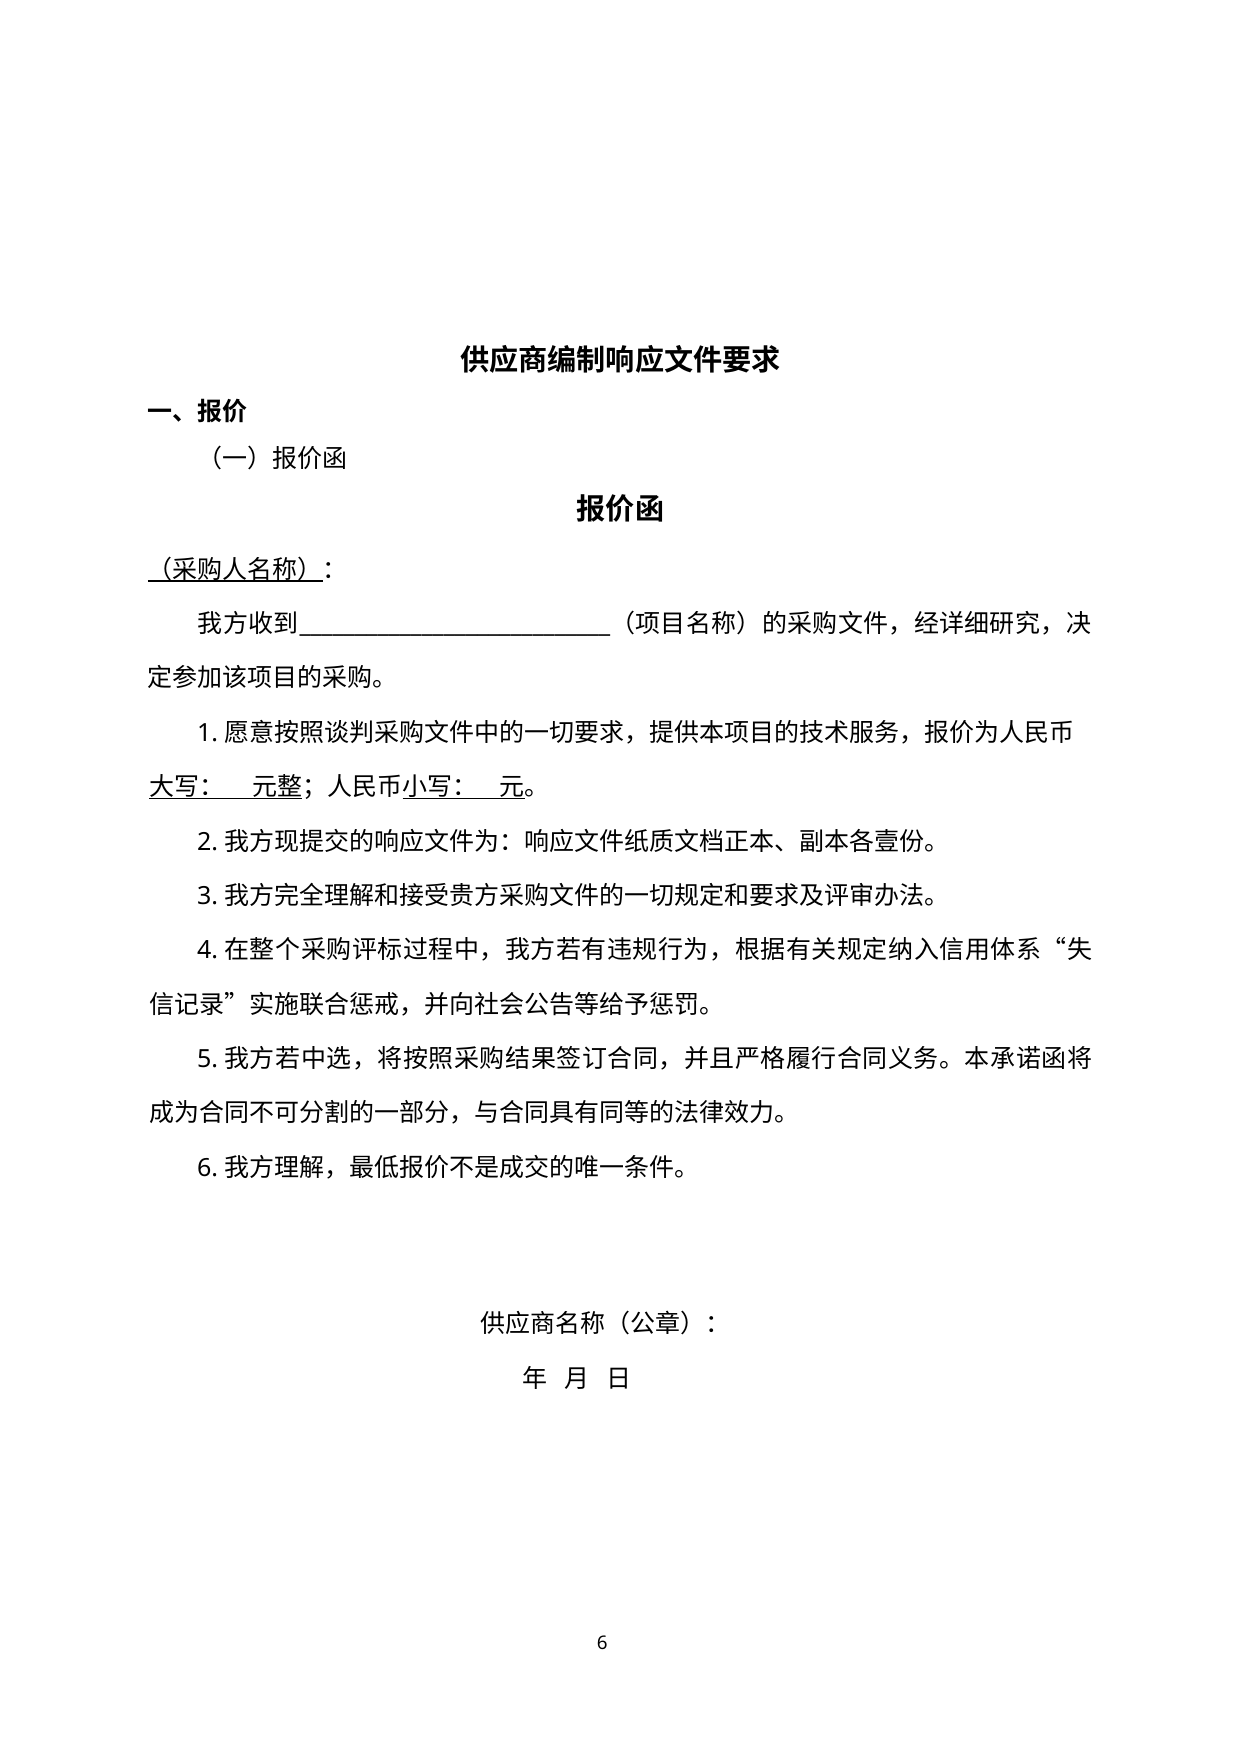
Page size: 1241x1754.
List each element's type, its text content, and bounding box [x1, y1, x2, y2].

text （一）报价函 [148, 439, 1092, 475]
text 年 月 日 [148, 1358, 1092, 1394]
list 报价 [148, 392, 1092, 428]
text （采购人名称）： [148, 549, 1092, 585]
text 供应商名称（公章）： [148, 1304, 1092, 1340]
list 愿意按照谈判采购文件中的一切要求，提供本项目的技术服务，报价为人民币大写： 元整；人民币小写： 元。 [149, 712, 1092, 803]
list 在整个采购评标过程中，我方若有违规行为，根据有关规定纳入信用体系“失信记录”实施联合惩戒，并向社会公告等给予惩罚。 [149, 930, 1092, 1020]
text 供应商编制响应文件要求 [148, 337, 1092, 379]
list 我方完全理解和接受贵方采购文件的一切规定和要求及评审办法。 [149, 875, 1092, 912]
list 我方若中选，将按照采购结果签订合同，并且严格履行合同义务。本承诺函将成为合同不可分割的一部分，与合同具有同等的法律效力。 [149, 1038, 1092, 1129]
text 报价函 [148, 486, 1092, 528]
list 我方现提交的响应文件为：响应文件纸质文档正本、副本各壹份。 [149, 821, 1092, 857]
list 我方理解，最低报价不是成交的唯一条件。 [149, 1147, 1092, 1183]
text 我方收到____________________________（项目名称）的采购文件，经详细研究，决定参加该项目的采购。 [148, 603, 1092, 694]
